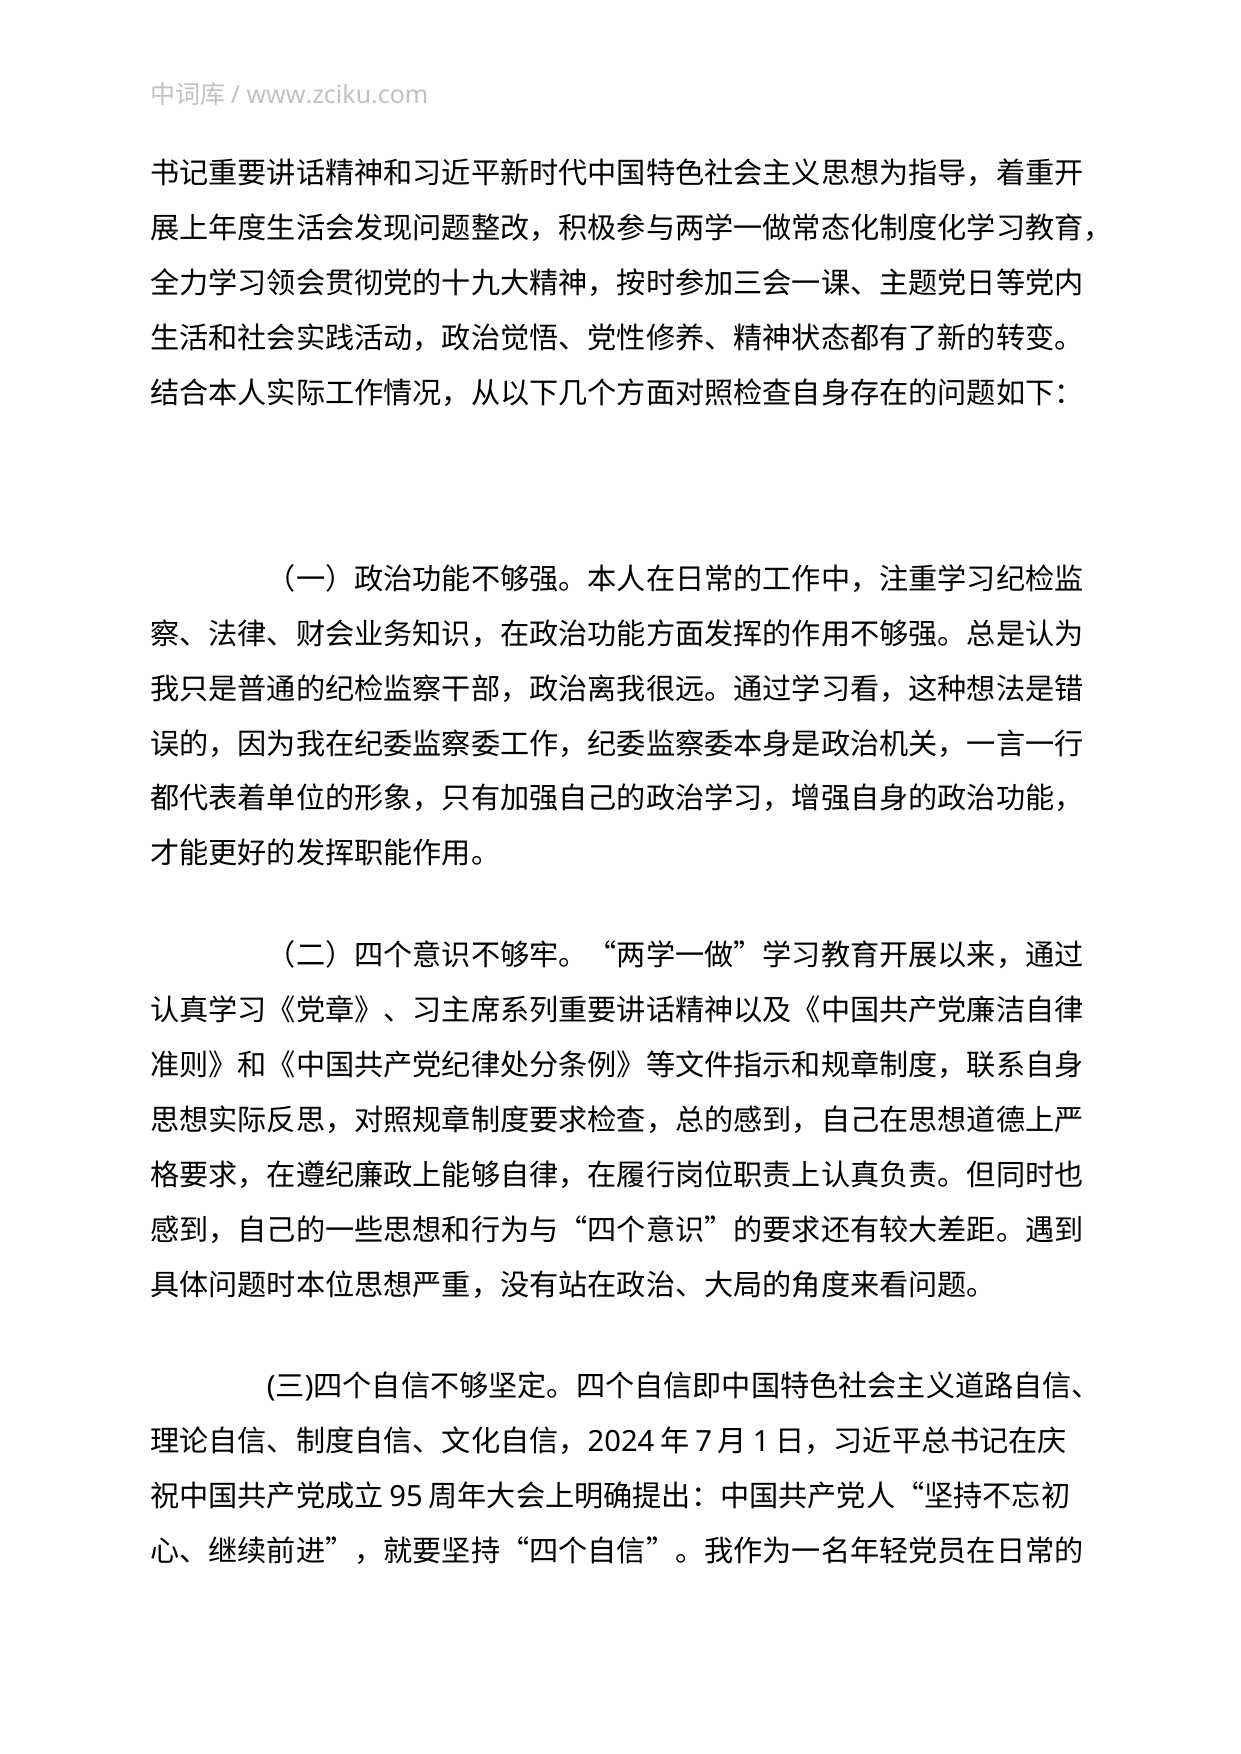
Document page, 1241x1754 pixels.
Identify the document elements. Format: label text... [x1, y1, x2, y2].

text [150, 1363, 1090, 1570]
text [150, 150, 1090, 412]
text （二）四个意识不够牢。“两学一做”学习教育开展以来，通过认真学习《党章》、习主席系列重要讲话精神以及《中国共产党廉洁自律准则》和《中国共产党纪律处分条例》等文件指示和规章制度，联系自身思想实际反思，对照规章制度要求检查，总的感到，自己在思想道德上严格要求，在遵纪廉政上能够自律，在履行岗位职责上认真负责。但同时也感到，自己的一些思想和行为与“四个意识”的要求还有较大差距。遇到具体问题时本位思想严重，没有站在政治、大局的角度来看问题。 [150, 932, 1090, 1303]
text （一）政治功能不够强。本人在日常的工作中，注重学习纪检监察、法律、财会业务知识，在政治功能方面发挥的作用不够强。总是认为我只是普通的纪检监察干部，政治离我很远。通过学习看，这种想法是错误的，因为我在纪委监察委工作，纪委监察委本身是政治机关，一言一行都代表着单位的形象，只有加强自己的政治学习，增强自身的政治功能，才能更好的发挥职能作用。 [150, 556, 1090, 872]
